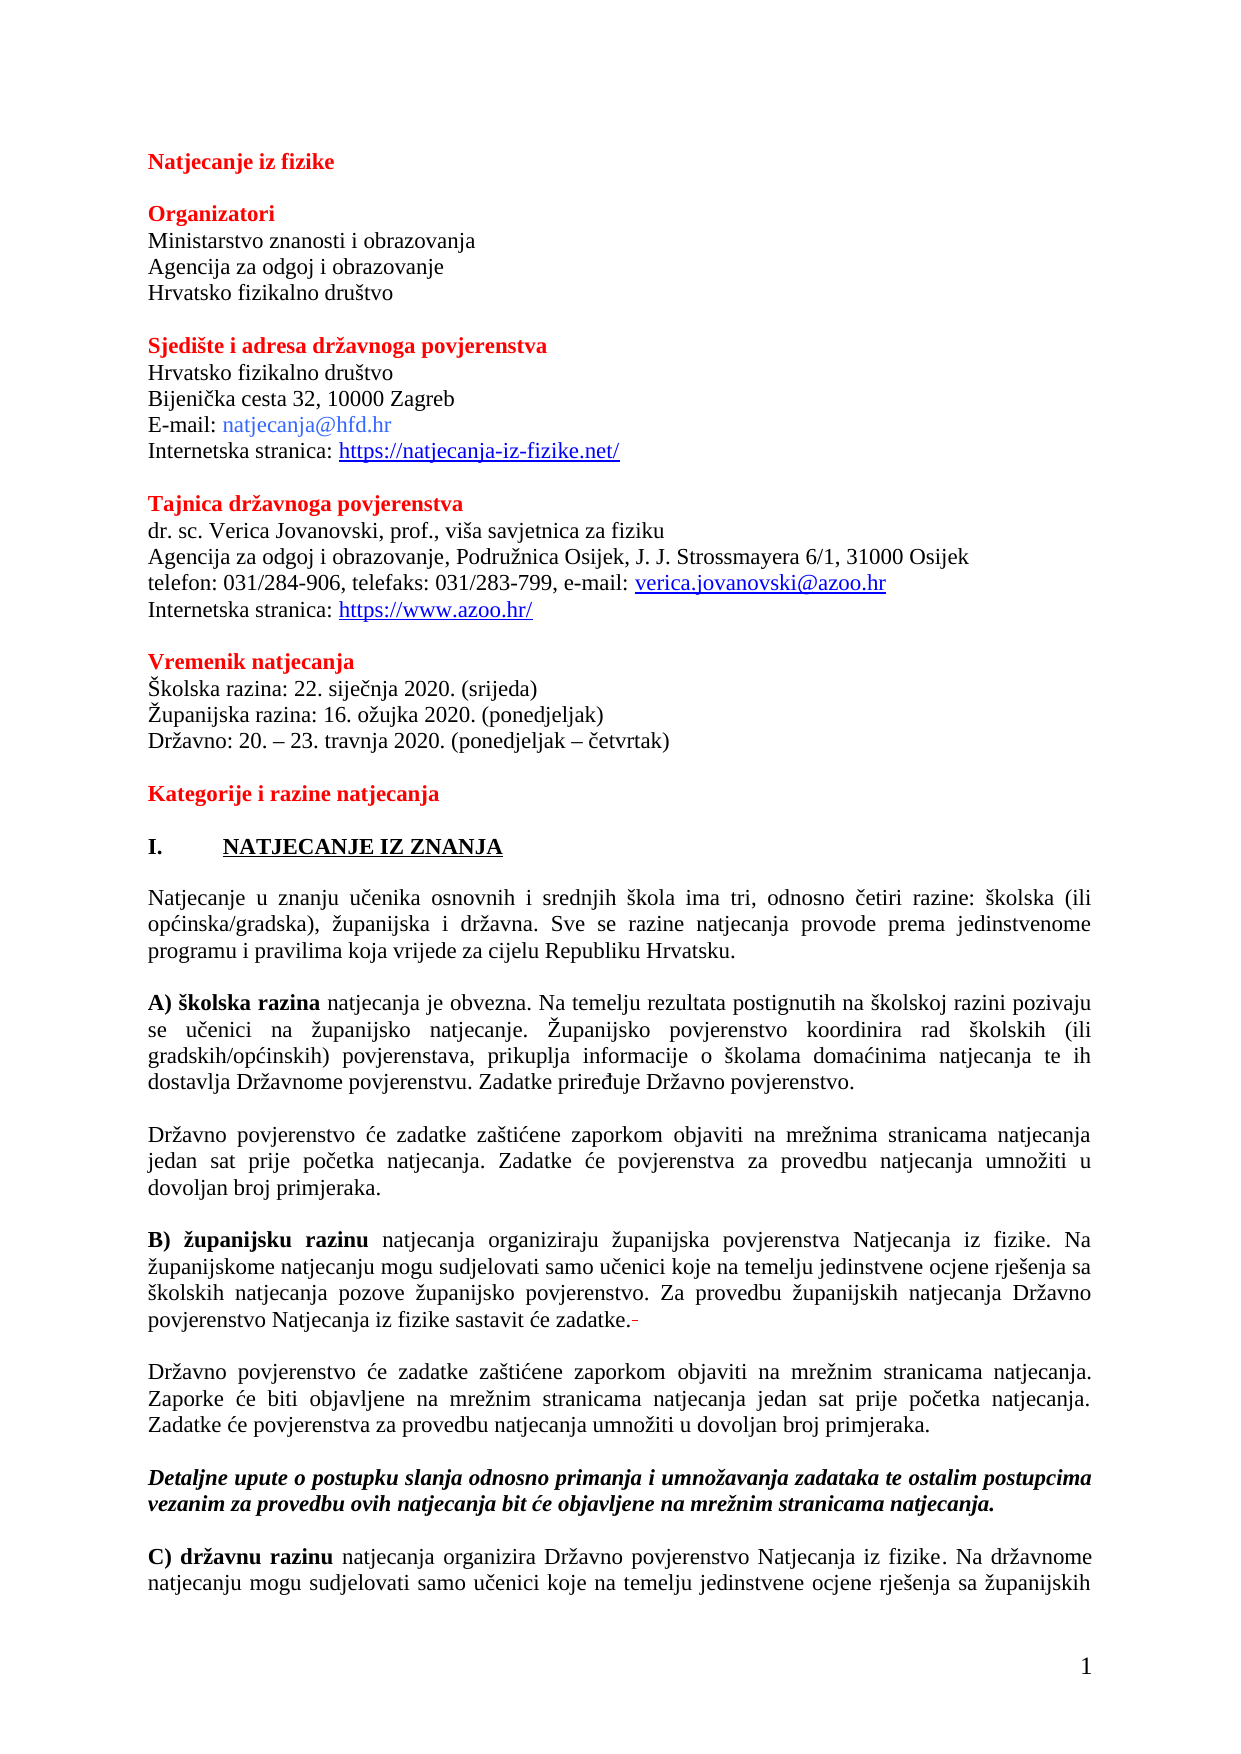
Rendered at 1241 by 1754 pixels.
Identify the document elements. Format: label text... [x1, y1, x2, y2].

text Vremenik natjecanja [148, 648, 1092, 675]
text Državno povjerenstvo će zadatke zaštićene zaporkom objaviti na mrežnim stranicama natjecanja. Zaporke će biti objavljene na mrežnim stranicama natjecanja jedan sat prije početka natjecanja. Zadatke će povjerenstva za provedbu natjecanja umnožiti u dovoljan broj primjeraka. [148, 1358, 1092, 1437]
text dr. sc. Verica Jovanovski, prof., viša savjetnica za fiziku [148, 517, 1092, 543]
subtitle Bijenička cesta 32, 10000 Zagreb [148, 385, 1092, 411]
subtitle Internetska stranica: https://natjecanja-iz-fizike.net/ [148, 438, 1092, 464]
text B) županijsku razinu natjecanja organiziraju županijska povjerenstva Natjecanja iz fizike. Na županijskome natjecanju mogu sudjelovati samo učenici koje na temelju jedinstvene ocjene rješenja sa školskih natjecanja pozove županijsko povjerenstvo. Za provedbu županijskih natjecanja Državno povjerenstvo Natjecanja iz fizike sastavit će zadatke. [148, 1227, 1092, 1332]
text Hrvatsko fizikalno društvo [148, 279, 1092, 306]
text Tajnica državnoga povjerenstva [148, 490, 1092, 517]
text Agencija za odgoj i obrazovanje [148, 253, 1092, 279]
text Sjedište i adresa državnoga povjerenstva [148, 332, 1092, 358]
text Državno: 20. – 23. travnja 2020. (ponedjeljak – četvrtak) [148, 727, 1092, 754]
text Kategorije i razine natjecanja [148, 780, 1092, 807]
text Organizatori [148, 200, 1092, 227]
subtitle telefon: 031/284-906, telefaks: 031/283-799, e-mail: verica.jovanovski@azoo.hr [148, 569, 1092, 596]
text Državno povjerenstvo će zadatke zaštićene zaporkom objaviti na mrežnima stranicama natjecanja jedan sat prije početka natjecanja. Zadatke će povjerenstva za provedbu natjecanja umnožiti u dovoljan broj primjeraka. [148, 1121, 1092, 1200]
text Natjecanje iz fizike [148, 148, 1092, 174]
text Školska razina: 22. siječnja 2020. (srijeda) [148, 675, 1092, 701]
text Detaljne upute o postupku slanja odnosno primanja i umnožavanja zadataka te ostalim postupcima vezanim za provedbu ovih natjecanja bit će objavljene na mrežnim stranicama natjecanja. [148, 1464, 1092, 1516]
subtitle Agencija za odgoj i obrazovanje, Podružnica Osijek, J. J. Strossmayera 6/1, 31000 Osijek [148, 543, 1092, 569]
subtitle E-mail: natjecanja@hfd.hr [148, 411, 1092, 438]
text A) školska razina natjecanja je obvezna. Na temelju rezultata postignutih na školskoj razini pozivaju se učenici na županijsko natjecanje. Županijsko povjerenstvo koordinira rad školskih (ili gradskih/općinskih) povjerenstava, prikuplja informacije o školama domaćinima natjecanja te ih dostavlja Državnome povjerenstvu. Zadatke priređuje Državno povjerenstvo. [148, 989, 1092, 1095]
subtitle Hrvatsko fizikalno društvo [148, 358, 1092, 385]
text Internetska stranica: https://www.azoo.hr/ [148, 596, 1092, 622]
text Natjecanje u znanju učenika osnovnih i srednjih škola ima tri, odnosno četiri razine: školska (ili općinska/gradska), županijska i državna. Sve se razine natjecanja provode prema jedinstvenome programu i pravilima koja vrijede za cijelu Republiku Hrvatsku. [148, 884, 1092, 963]
list NATJECANJE IZ ZNANJA [148, 833, 1092, 859]
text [148, 1543, 1092, 1596]
text Ministarstvo znanosti i obrazovanja [148, 227, 1092, 253]
text Županijska razina: 16. ožujka 2020. (ponedjeljak) [148, 701, 1092, 727]
